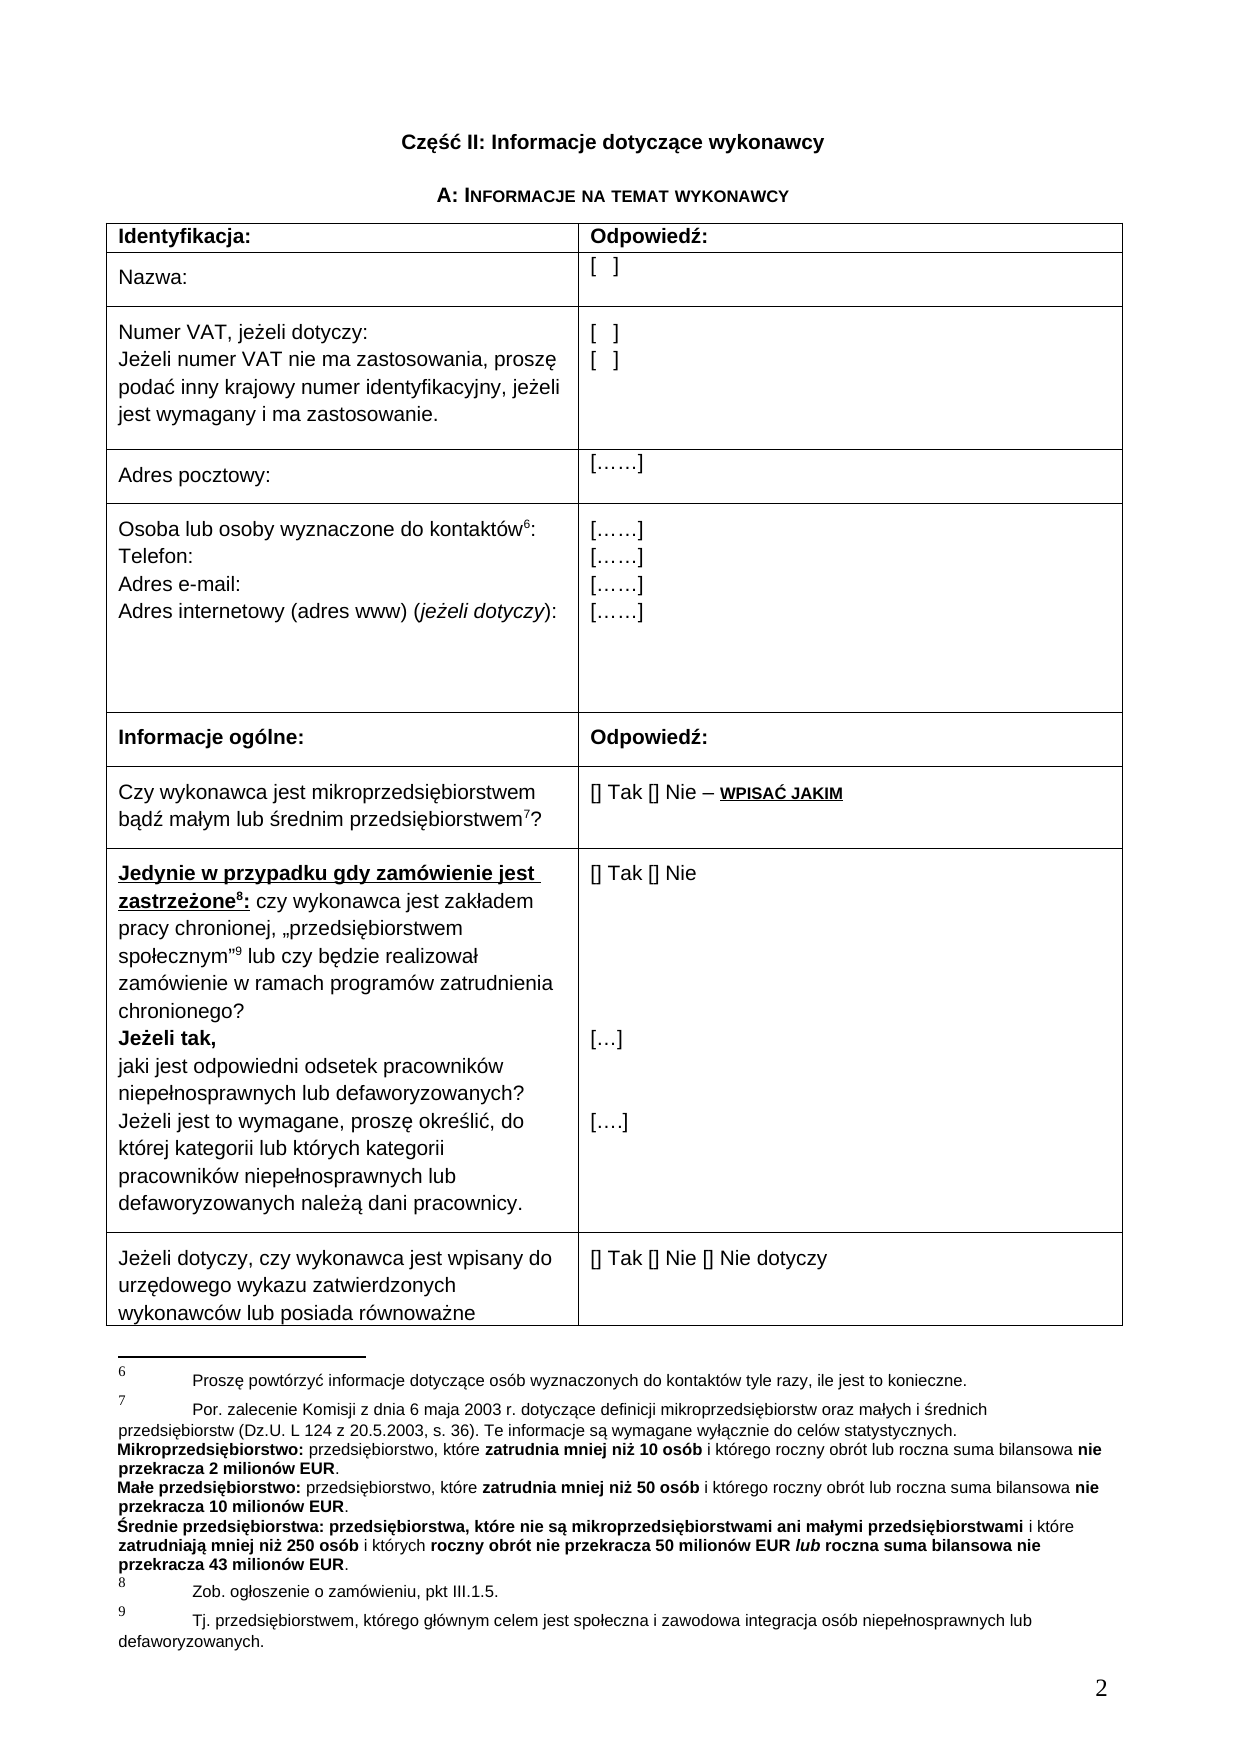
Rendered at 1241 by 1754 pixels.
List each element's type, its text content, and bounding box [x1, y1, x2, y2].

table_cell Odpowiedź: [579, 713, 1122, 766]
table_cell Adres pocztowy: [107, 450, 578, 503]
table_cell [ ] [579, 253, 1122, 306]
table_header Odpowiedź: [579, 224, 1122, 252]
table_cell Informacje ogólne: [107, 713, 578, 766]
table_cell Nazwa: [107, 253, 578, 306]
table_cell Jedynie w przypadku gdy zamówienie jest zastrzeżone: czy wykonawca jest zakładem pracy chronionej, „przedsiębiorstwem społecznym” lub czy będzie realizował zamówienie w ramach programów zatrudnienia chronionego? Jeżeli tak, jaki jest odpowiedni odsetek pracowników niepełnosprawnych lub defaworyzowanych? Jeżeli jest to wymagane, proszę określić, do której kategorii lub których kategorii pracowników niepełnosprawnych lub defaworyzowanych należą dani pracownicy. [107, 849, 578, 1232]
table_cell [107, 1233, 578, 1324]
table_cell [……] [579, 450, 1122, 503]
table_header Identyfikacja: [107, 224, 578, 252]
text Część II: Informacje dotyczące wykonawcy [118, 130, 1108, 154]
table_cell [579, 1233, 1122, 1324]
table_cell Czy wykonawca jest mikroprzedsiębiorstwem bądź małym lub średnim przedsiębiorstwem? [107, 767, 578, 848]
table_cell [……] [……] [……] [……] [579, 504, 1122, 712]
text A: Informacje na temat wykonawcy [118, 182, 1108, 206]
table_cell [] Tak [] Nie – WPISAĆ JAKIM [579, 767, 1122, 848]
table_cell Osoba lub osoby wyznaczone do kontaktów: Telefon: Adres e-mail: Adres internetowy (adres www) (jeżeli dotyczy): [107, 504, 578, 712]
table_cell Numer VAT, jeżeli dotyczy: Jeżeli numer VAT nie ma zastosowania, proszę podać inny krajowy numer identyfikacyjny, jeżeli jest wymagany i ma zastosowanie. [107, 307, 578, 449]
table_cell [] Tak [] Nie […] [….] [579, 849, 1122, 1232]
table_cell [ ] [ ] [579, 307, 1122, 449]
